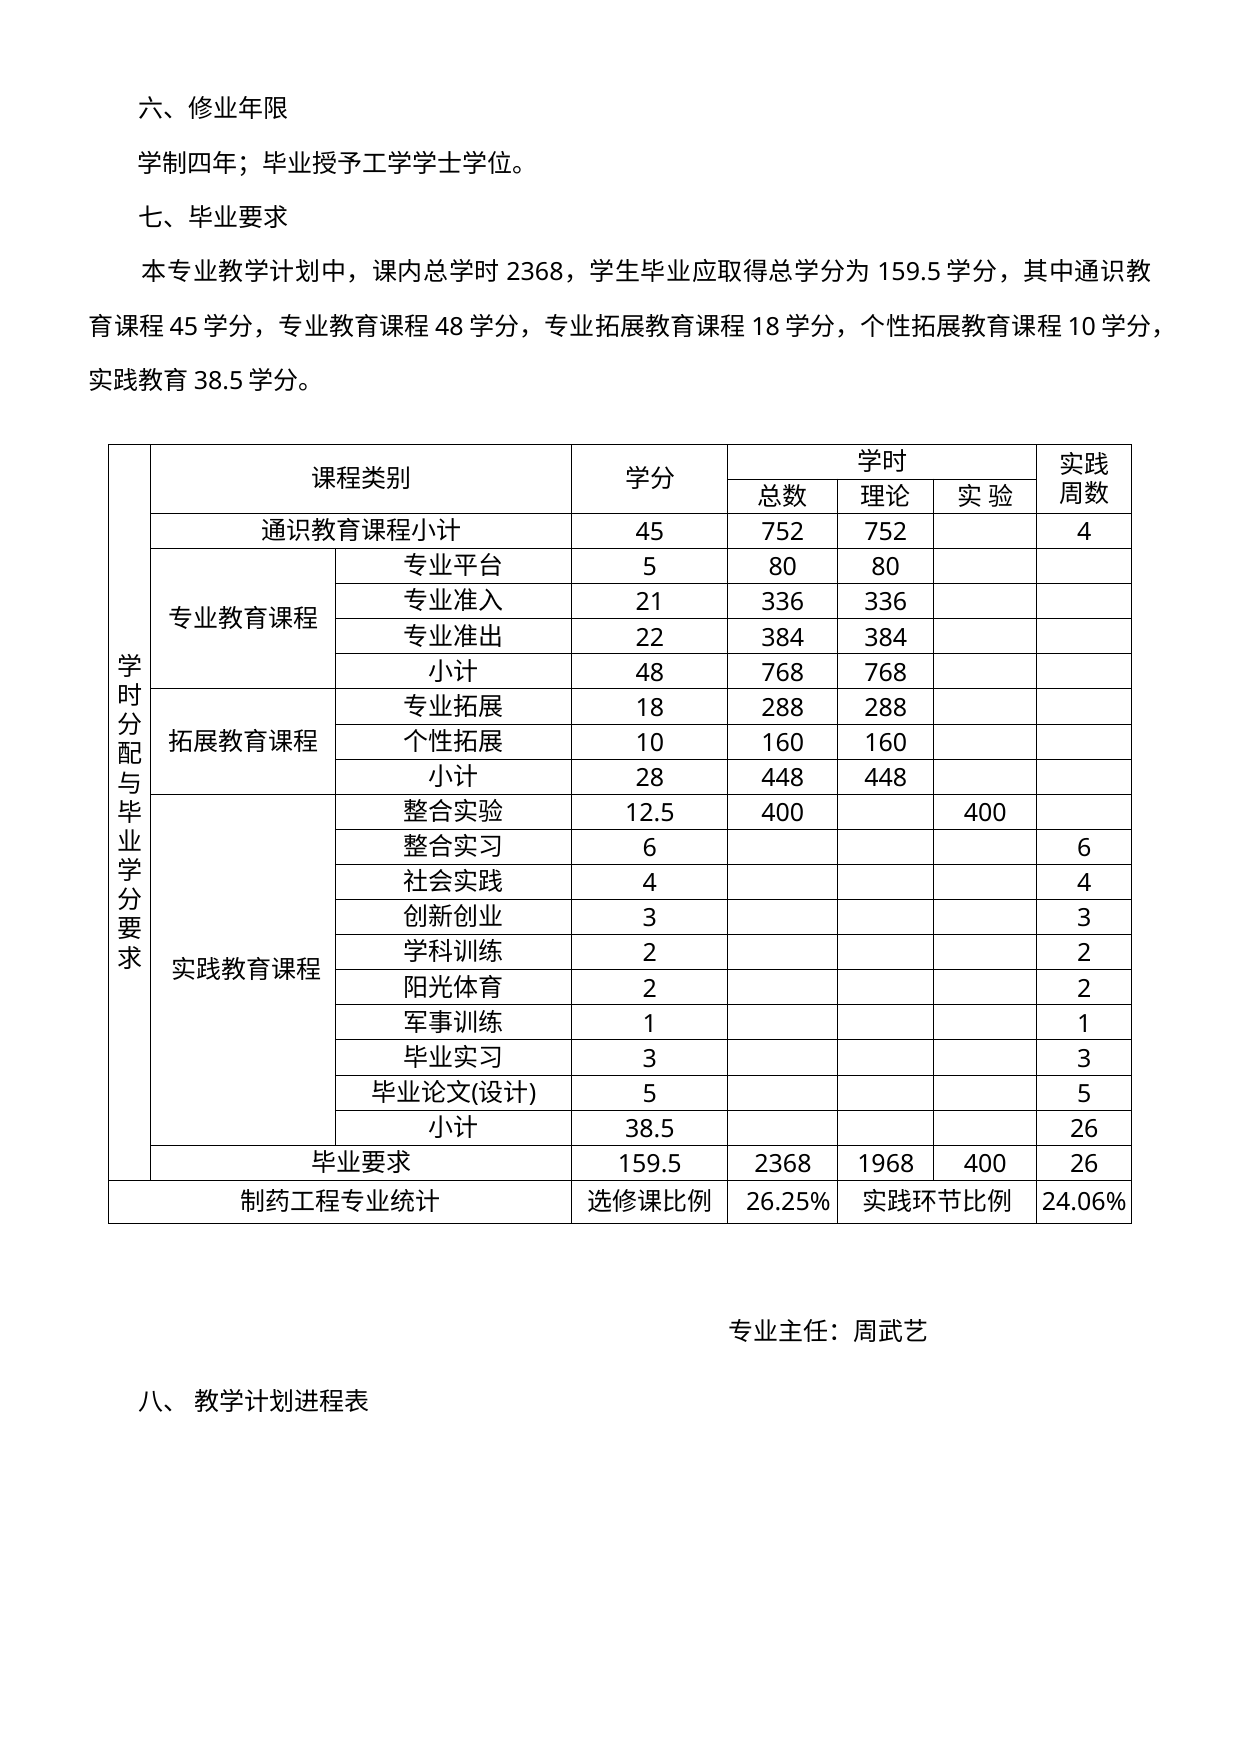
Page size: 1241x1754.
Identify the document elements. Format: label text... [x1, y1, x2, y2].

text 七、毕业要求 [89, 197, 1152, 234]
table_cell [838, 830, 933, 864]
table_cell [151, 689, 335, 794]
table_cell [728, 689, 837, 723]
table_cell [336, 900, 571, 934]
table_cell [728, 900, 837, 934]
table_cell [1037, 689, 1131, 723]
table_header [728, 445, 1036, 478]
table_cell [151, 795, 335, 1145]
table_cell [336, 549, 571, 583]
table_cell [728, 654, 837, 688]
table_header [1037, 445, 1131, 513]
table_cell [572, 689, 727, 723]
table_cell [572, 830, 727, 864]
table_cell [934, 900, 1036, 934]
text 学制四年；毕业授予工学学士学位。 [89, 143, 1152, 179]
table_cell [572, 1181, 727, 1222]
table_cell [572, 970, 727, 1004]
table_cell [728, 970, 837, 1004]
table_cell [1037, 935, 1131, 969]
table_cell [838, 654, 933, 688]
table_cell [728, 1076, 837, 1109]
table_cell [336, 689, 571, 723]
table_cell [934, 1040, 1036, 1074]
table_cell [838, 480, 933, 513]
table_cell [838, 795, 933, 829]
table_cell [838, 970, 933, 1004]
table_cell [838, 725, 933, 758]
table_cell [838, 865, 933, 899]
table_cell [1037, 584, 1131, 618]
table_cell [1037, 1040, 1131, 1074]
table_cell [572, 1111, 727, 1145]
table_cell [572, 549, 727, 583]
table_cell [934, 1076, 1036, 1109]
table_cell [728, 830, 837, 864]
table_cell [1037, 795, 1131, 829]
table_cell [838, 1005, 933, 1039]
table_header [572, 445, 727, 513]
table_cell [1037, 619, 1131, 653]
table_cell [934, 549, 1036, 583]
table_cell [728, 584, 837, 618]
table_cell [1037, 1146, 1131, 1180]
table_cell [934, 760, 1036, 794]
text 六、修业年限 [89, 89, 1152, 125]
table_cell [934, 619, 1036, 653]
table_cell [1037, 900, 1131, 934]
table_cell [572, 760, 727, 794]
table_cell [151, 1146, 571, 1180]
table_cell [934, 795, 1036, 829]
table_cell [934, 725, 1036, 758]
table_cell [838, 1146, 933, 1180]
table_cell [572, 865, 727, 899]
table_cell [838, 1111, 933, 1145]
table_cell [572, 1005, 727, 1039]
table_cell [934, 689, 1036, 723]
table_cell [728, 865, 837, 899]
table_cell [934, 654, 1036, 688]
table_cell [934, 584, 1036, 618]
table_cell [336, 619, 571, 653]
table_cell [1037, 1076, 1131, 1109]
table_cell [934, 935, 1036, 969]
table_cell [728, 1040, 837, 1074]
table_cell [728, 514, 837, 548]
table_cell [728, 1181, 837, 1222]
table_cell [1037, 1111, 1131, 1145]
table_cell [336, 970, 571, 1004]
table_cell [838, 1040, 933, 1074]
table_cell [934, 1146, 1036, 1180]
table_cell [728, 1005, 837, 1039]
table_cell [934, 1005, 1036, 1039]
text 八、 教学计划进程表 [89, 1381, 1152, 1418]
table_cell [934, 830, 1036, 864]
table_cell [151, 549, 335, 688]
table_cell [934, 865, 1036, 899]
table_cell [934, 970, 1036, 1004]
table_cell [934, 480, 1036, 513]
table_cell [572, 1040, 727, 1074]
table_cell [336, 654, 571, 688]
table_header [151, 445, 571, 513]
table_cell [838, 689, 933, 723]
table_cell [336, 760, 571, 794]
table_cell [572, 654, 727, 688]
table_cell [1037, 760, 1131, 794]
text 本专业教学计划中，课内总学时2368，学生毕业应取得总学分为159.5学分，其中通识教育课程45学分，专业教育课程48学分，专业拓展教育课程18学分，个性拓展教育课程10学分，实践教育38.5学分。 [89, 252, 1152, 397]
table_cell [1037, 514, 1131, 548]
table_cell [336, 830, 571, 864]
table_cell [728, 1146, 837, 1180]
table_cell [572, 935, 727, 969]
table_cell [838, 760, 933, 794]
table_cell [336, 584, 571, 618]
text 专业主任：周武艺 [89, 1311, 1152, 1347]
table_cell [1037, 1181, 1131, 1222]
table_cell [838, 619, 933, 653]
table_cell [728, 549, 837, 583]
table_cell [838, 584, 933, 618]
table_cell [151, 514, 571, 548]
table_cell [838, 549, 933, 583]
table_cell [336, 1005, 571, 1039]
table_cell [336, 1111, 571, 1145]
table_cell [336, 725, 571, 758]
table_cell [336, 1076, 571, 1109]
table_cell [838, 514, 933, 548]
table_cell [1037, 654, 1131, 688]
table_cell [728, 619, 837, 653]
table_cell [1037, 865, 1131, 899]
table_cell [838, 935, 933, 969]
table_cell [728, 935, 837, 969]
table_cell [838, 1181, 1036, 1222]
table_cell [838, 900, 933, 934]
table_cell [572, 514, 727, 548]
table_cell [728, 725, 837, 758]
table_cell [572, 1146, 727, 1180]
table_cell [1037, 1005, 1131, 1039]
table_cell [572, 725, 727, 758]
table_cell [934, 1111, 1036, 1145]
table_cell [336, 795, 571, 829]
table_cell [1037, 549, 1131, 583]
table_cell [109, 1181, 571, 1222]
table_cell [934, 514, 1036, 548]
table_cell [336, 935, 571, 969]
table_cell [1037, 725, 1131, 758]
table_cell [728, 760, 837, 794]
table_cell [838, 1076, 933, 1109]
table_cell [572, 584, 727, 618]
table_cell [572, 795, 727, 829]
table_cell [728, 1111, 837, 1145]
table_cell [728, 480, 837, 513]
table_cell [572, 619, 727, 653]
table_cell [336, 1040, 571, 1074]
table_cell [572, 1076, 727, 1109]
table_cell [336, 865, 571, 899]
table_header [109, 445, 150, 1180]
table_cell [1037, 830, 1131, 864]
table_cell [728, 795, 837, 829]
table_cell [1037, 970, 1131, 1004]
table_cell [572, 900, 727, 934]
